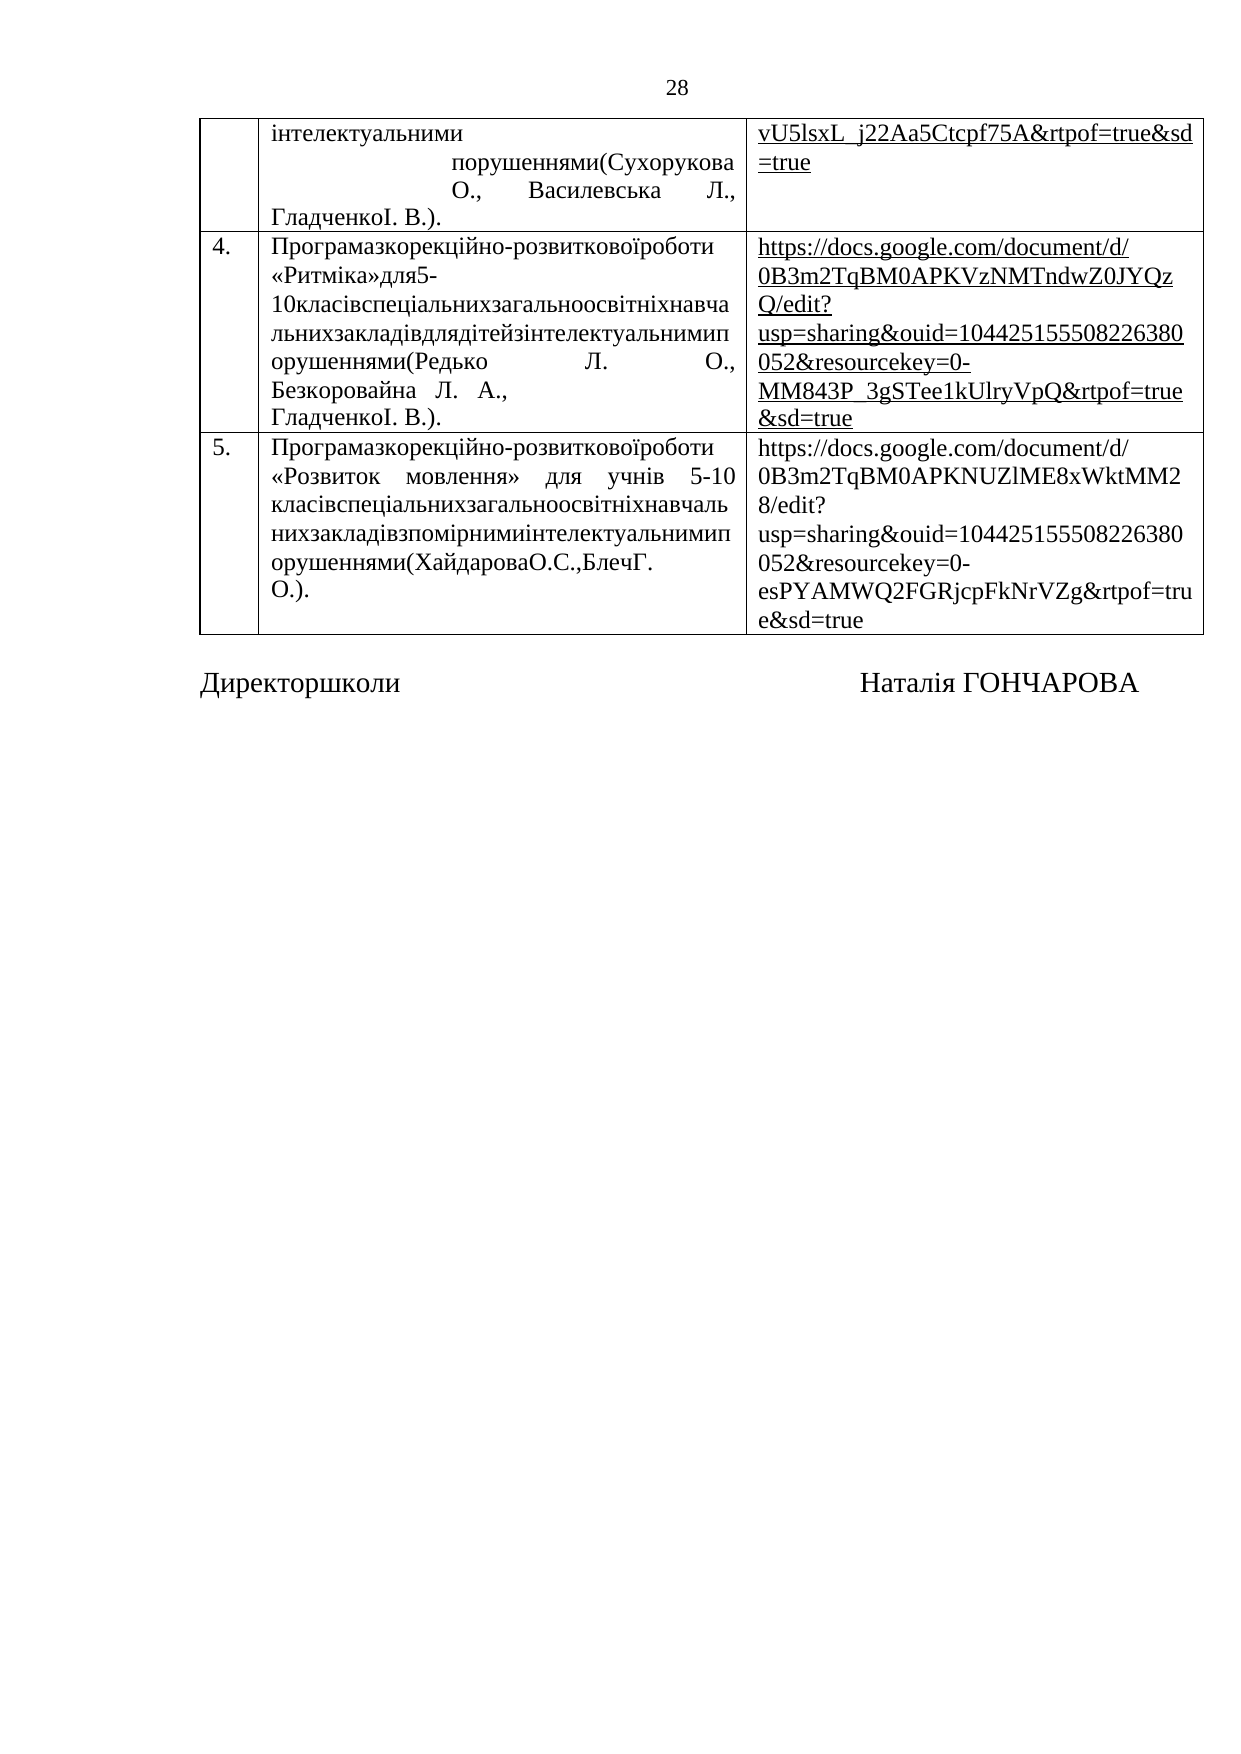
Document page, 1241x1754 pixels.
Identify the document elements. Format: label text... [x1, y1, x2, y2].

table_cell Програмазкорекційно-розвитковоїроботи «Розвиток мовлення» для учнів 5-10 класівспеціальнихзагальноосвітніхнавчальнихзакладівзпомірнимиінтелектуальнимипорушеннями(ХайдароваО.С.,БлечГ. О.). [259, 433, 746, 634]
table_cell 5. [201, 433, 258, 634]
table_header [201, 119, 258, 231]
table_cell Програмазкорекційно-розвитковоїроботи «Ритміка»для5-10класівспеціальнихзагальноосвітніхнавчальнихзакладівдлядітейзінтелектуальнимипорушеннями(Редько Л. О., Безкоровайна Л. А., ГладченкоІ. В.). [259, 232, 746, 432]
table_cell https://docs.google.com/document/d/0B3m2TqBM0APKVzNMTndwZ0JYQzQ/edit?usp=sharing&ouid=104425155508226380052&resourcekey=0-MM843P_3gSTee1kUlryVpQ&rtpof=true &sd=true [747, 232, 1203, 432]
table_header vU5lsxL_j22Aa5Ctcpf75A&rtpof=true&sd =true [747, 119, 1203, 231]
table_cell https://docs.google.com/document/d/0B3m2TqBM0APKNUZlME8xWktMM28/edit?usp=sharing&ouid=104425155508226380052&resourcekey=0- esPYAMWQ2FGRjcpFkNrVZg&rtpof=true&sd=true [747, 433, 1203, 634]
table_cell 4. [201, 232, 258, 432]
text Директоршколи Наталія ГОНЧАРОВА [200, 665, 1152, 698]
table_header інтелектуальними порушеннями(Сухорукова О., Василевська Л., ГладченкоІ. В.). [259, 119, 746, 231]
